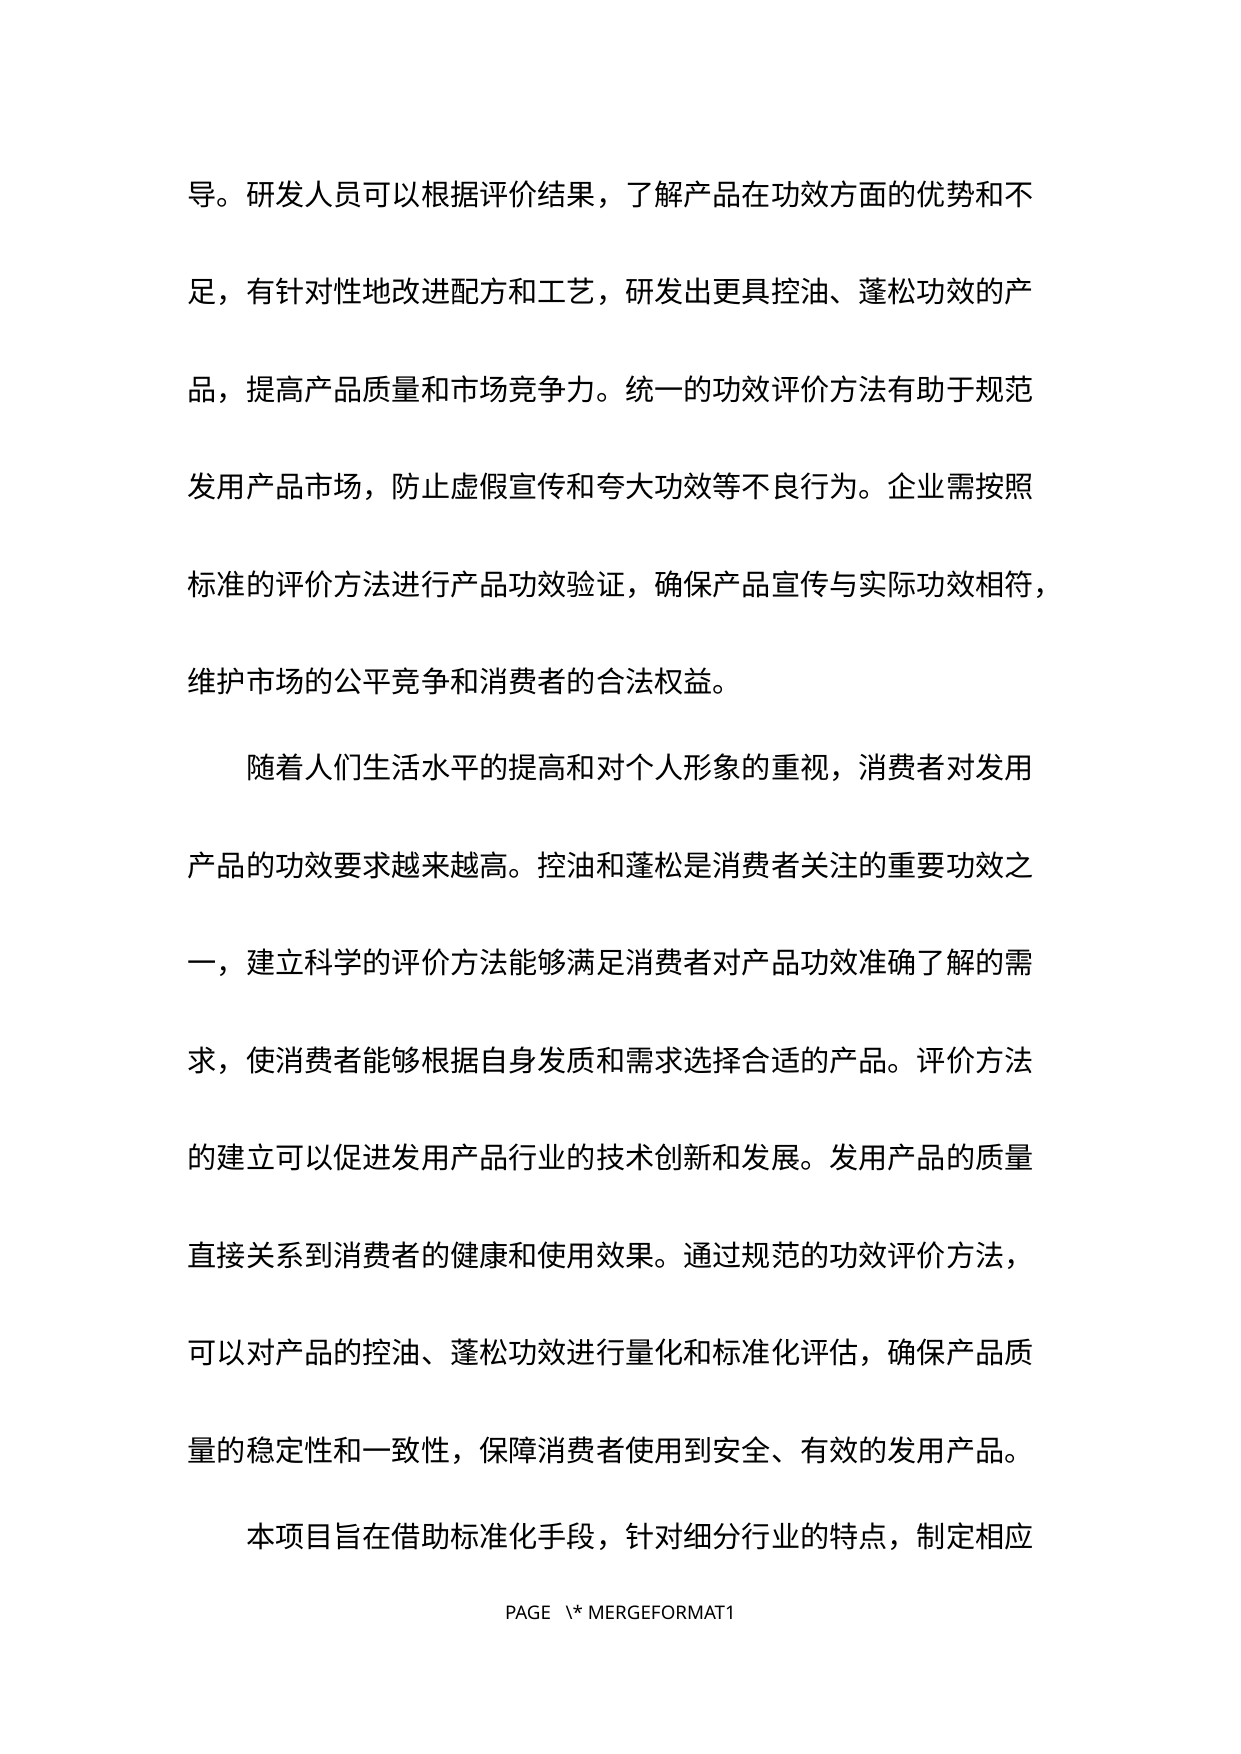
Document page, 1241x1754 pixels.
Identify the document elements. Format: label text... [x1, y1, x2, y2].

text 随着人们生活水平的提高和对个人形象的重视，消费者对发用产品的功效要求越来越高。控油和蓬松是消费者关注的重要功效之一，建立科学的评价方法能够满足消费者对产品功效准确了解的需求，使消费者能够根据自身发质和需求选择合适的产品。评价方法的建立可以促进发用产品行业的技术创新和发展。发用产品的质量直接关系到消费者的健康和使用效果。通过规范的功效评价方法，可以对产品的控油、蓬松功效进行量化和标准化评估，确保产品质量的稳定性和一致性，保障消费者使用到安全、有效的发用产品。 [187, 733, 1053, 1481]
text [187, 1502, 1053, 1567]
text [187, 160, 1053, 712]
